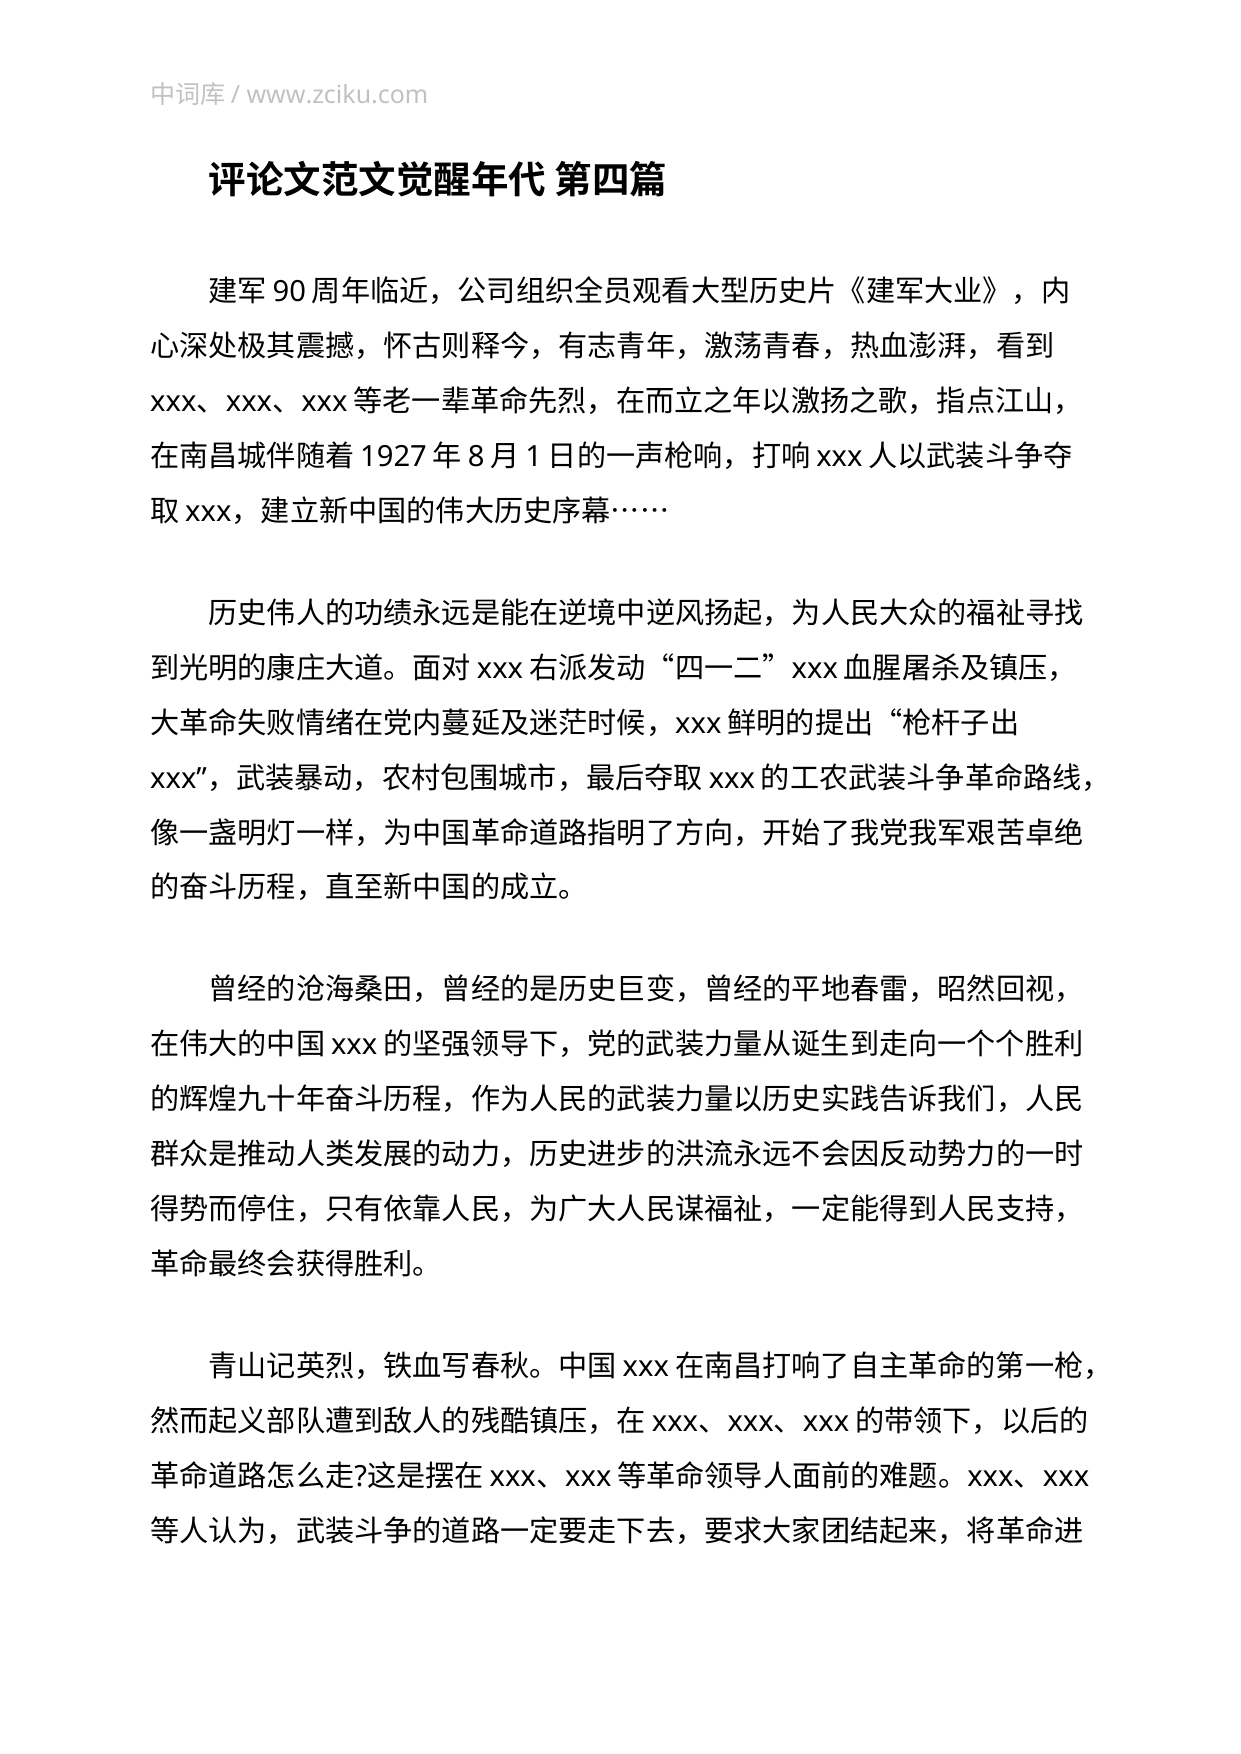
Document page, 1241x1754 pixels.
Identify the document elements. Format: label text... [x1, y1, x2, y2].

text 历史伟人的功绩永远是能在逆境中逆风扬起，为人民大众的福祉寻找到光明的康庄大道。面对xxx右派发动“四一二”xxx血腥屠杀及镇压，大革命失败情绪在党内蔓延及迷茫时候，xxx鲜明的提出“枪杆子出xxx”，武装暴动，农村包围城市，最后夺取xxx的工农武装斗争革命路线，像一盏明灯一样，为中国革命道路指明了方向，开始了我党我军艰苦卓绝的奋斗历程，直至新中国的成立。 [150, 589, 1090, 906]
text 建军90周年临近，公司组织全员观看大型历史片《建军大业》，内心深处极其震撼，怀古则释今，有志青年，激荡青春，热血澎湃，看到xxx、xxx、xxx等老一辈革命先烈，在而立之年以激扬之歌，指点江山，在南昌城伴随着1927年8月1日的一声枪响，打响xxx人以武装斗争夺取xxx，建立新中国的伟大历史序幕…… [150, 267, 1090, 530]
text 评论文范文觉醒年代 第四篇 [150, 150, 1090, 204]
text 曾经的沧海桑田，曾经的是历史巨变，曾经的平地春雷，昭然回视，在伟大的中国xxx的坚强领导下，党的武装力量从诞生到走向一个个胜利的辉煌九十年奋斗历程，作为人民的武装力量以历史实践告诉我们，人民群众是推动人类发展的动力，历史进步的洪流永远不会因反动势力的一时得势而停住，只有依靠人民，为广大人民谋福祉，一定能得到人民支持，革命最终会获得胜利。 [150, 966, 1090, 1283]
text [150, 1342, 1090, 1549]
